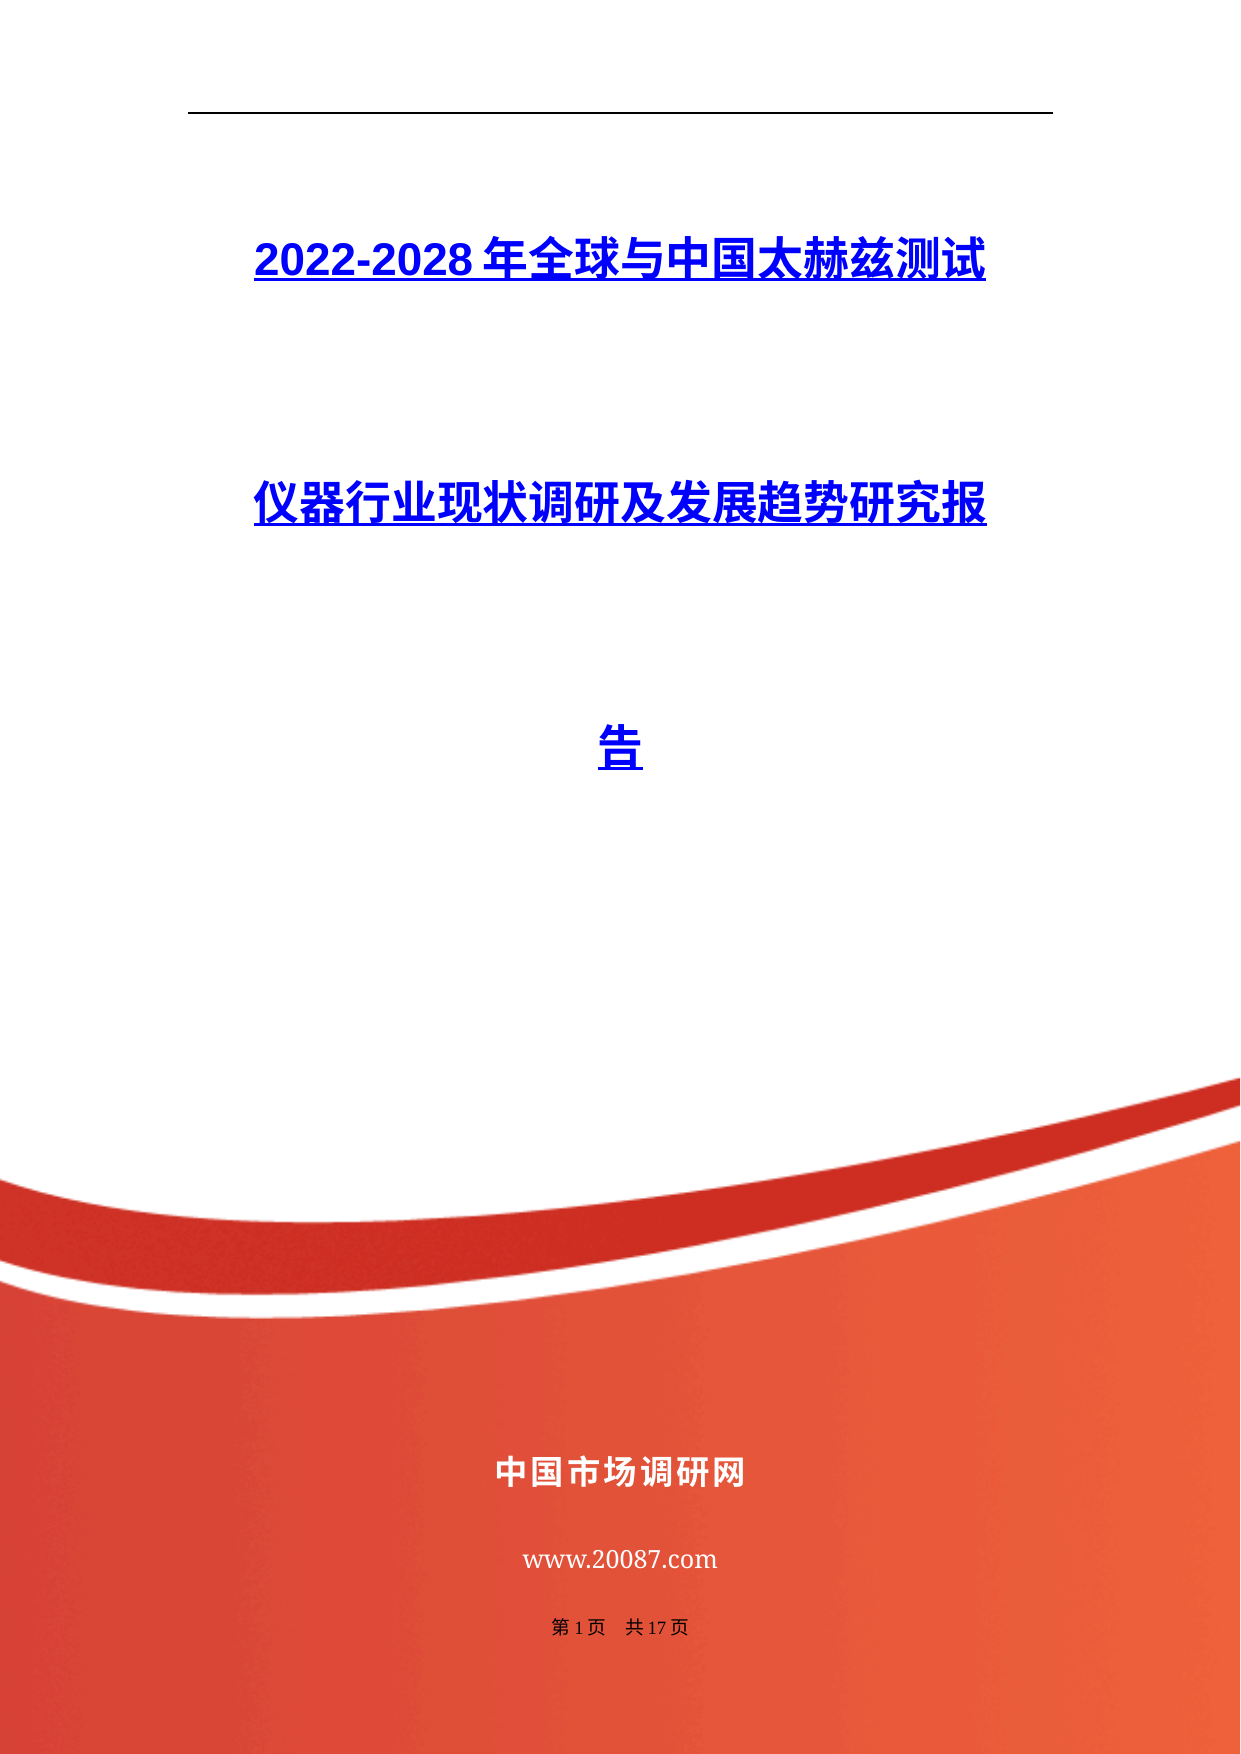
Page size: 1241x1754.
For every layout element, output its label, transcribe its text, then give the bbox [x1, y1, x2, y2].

text www.20087.com [187, 1526, 1053, 1591]
table_header 2022-2028年全球与中国太赫兹测试仪器行业现状调研及发展趋势研究报告 [188, 207, 1053, 871]
subtitle 中国市场调研网 [187, 1437, 1053, 1502]
picture [0, 1006, 1241, 1754]
